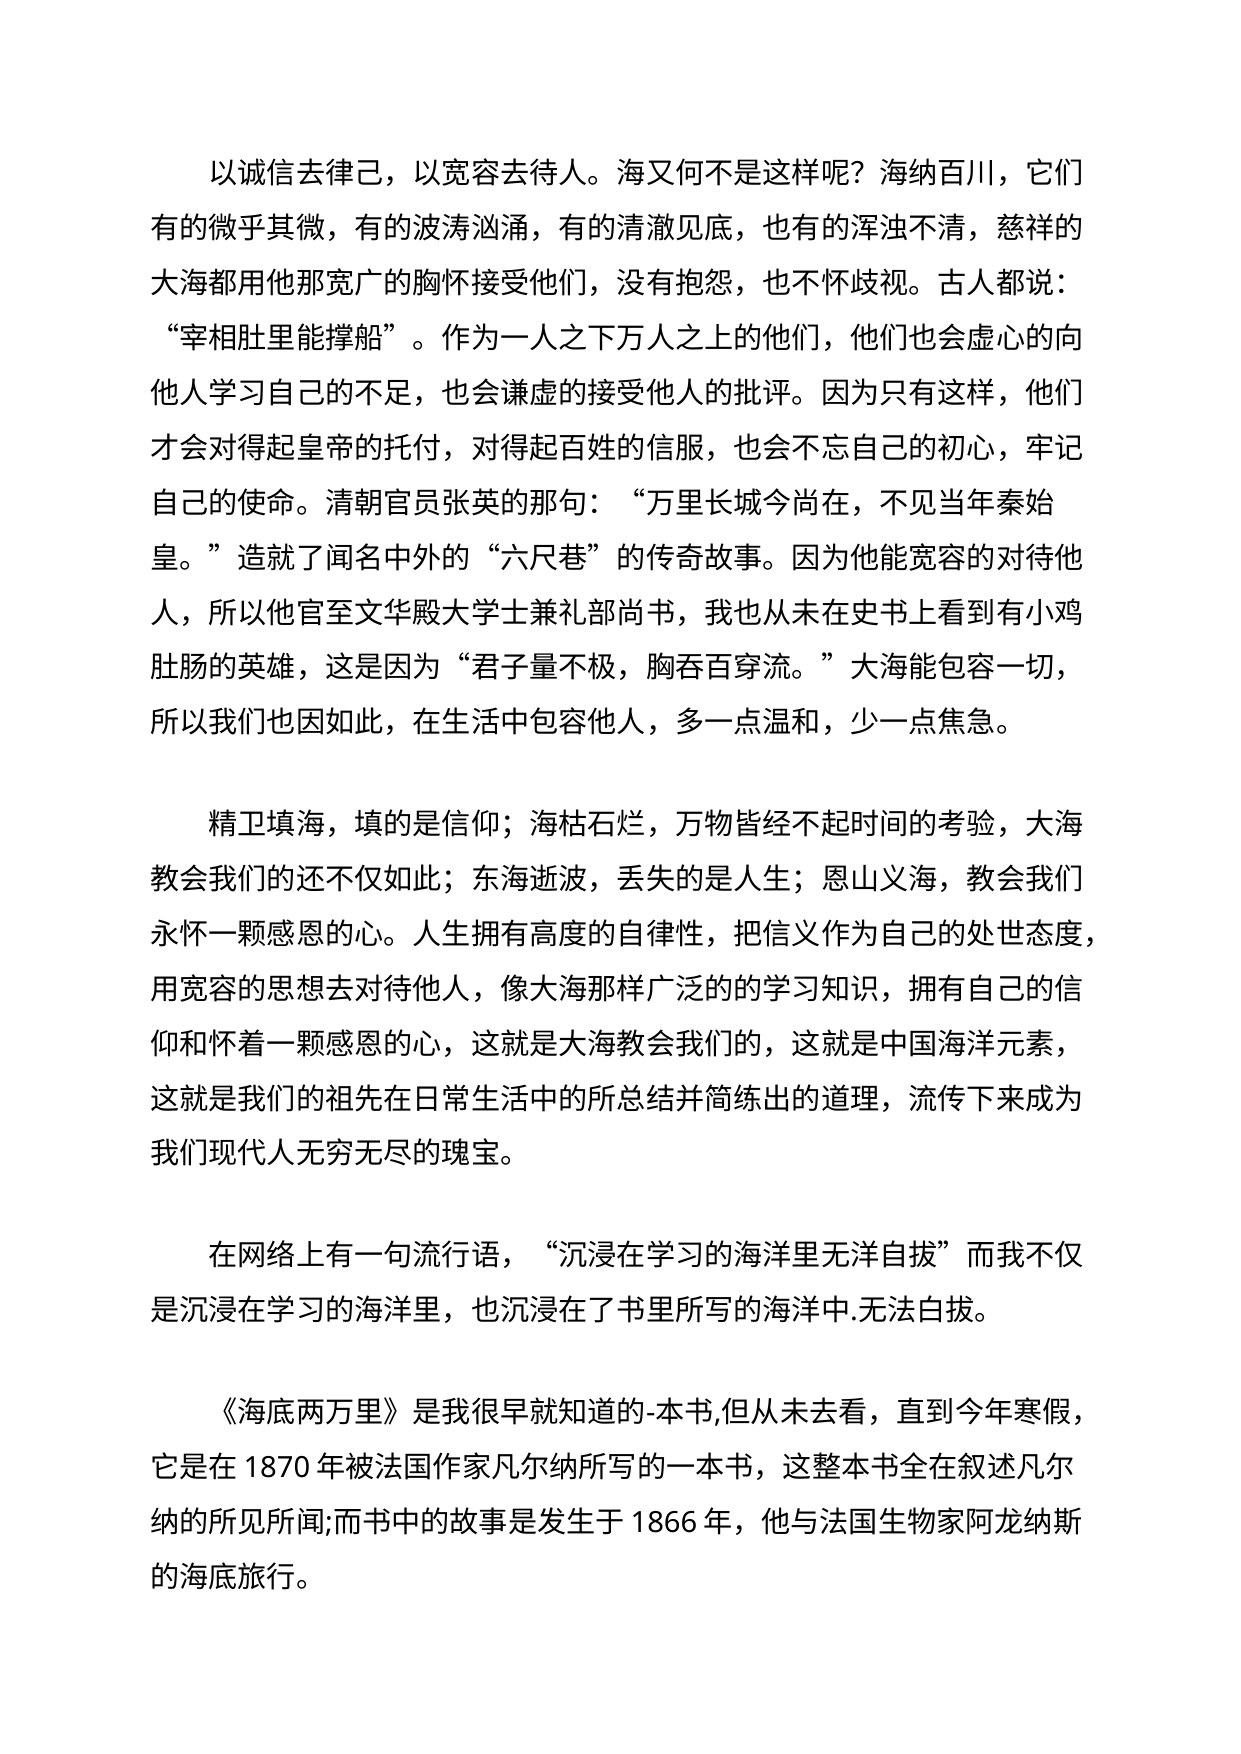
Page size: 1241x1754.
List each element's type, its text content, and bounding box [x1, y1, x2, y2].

text 《海底两万里》是我很早就知道的-本书,但从未去看，直到今年寒假，它是在1870年被法国作家凡尔纳所写的一本书，这整本书全在叙述凡尔纳的所见所闻;而书中的故事是发生于1866年，他与法国生物家阿龙纳斯的海底旅行。 [150, 1389, 1090, 1596]
text 以诚信去律己，以宽容去待人。海又何不是这样呢？海纳百川，它们有的微乎其微，有的波涛汹涌，有的清澈见底，也有的浑浊不清，慈祥的大海都用他那宽广的胸怀接受他们，没有抱怨，也不怀歧视。古人都说：“宰相肚里能撑船”。作为一人之下万人之上的他们，他们也会虚心的向他人学习自己的不足，也会谦虚的接受他人的批评。因为只有这样，他们才会对得起皇帝的托付，对得起百姓的信服，也会不忘自己的初心，牢记自己的使命。清朝官员张英的那句：“万里长城今尚在，不见当年秦始皇。”造就了闻名中外的“六尺巷”的传奇故事。因为他能宽容的对待他人，所以他官至文华殿大学士兼礼部尚书，我也从未在史书上看到有小鸡肚肠的英雄，这是因为“君子量不极，胸吞百穿流。”大海能包容一切，所以我们也因如此，在生活中包容他人，多一点温和，少一点焦急。 [150, 150, 1090, 741]
text 在网络上有一句流行语，“沉浸在学习的海洋里无洋自拔”而我不仅是沉浸在学习的海洋里，也沉浸在了书里所写的海洋中.无法白拔。 [150, 1232, 1090, 1329]
text 精卫填海，填的是信仰；海枯石烂，万物皆经不起时间的考验，大海教会我们的还不仅如此；东海逝波，丢失的是人生；恩山义海，教会我们永怀一颗感恩的心。人生拥有高度的自律性，把信义作为自己的处世态度，用宽容的思想去对待他人，像大海那样广泛的的学习知识，拥有自己的信仰和怀着一颗感恩的心，这就是大海教会我们的，这就是中国海洋元素，这就是我们的祖先在日常生活中的所总结并简练出的道理，流传下来成为我们现代人无穷无尽的瑰宝。 [150, 801, 1090, 1172]
